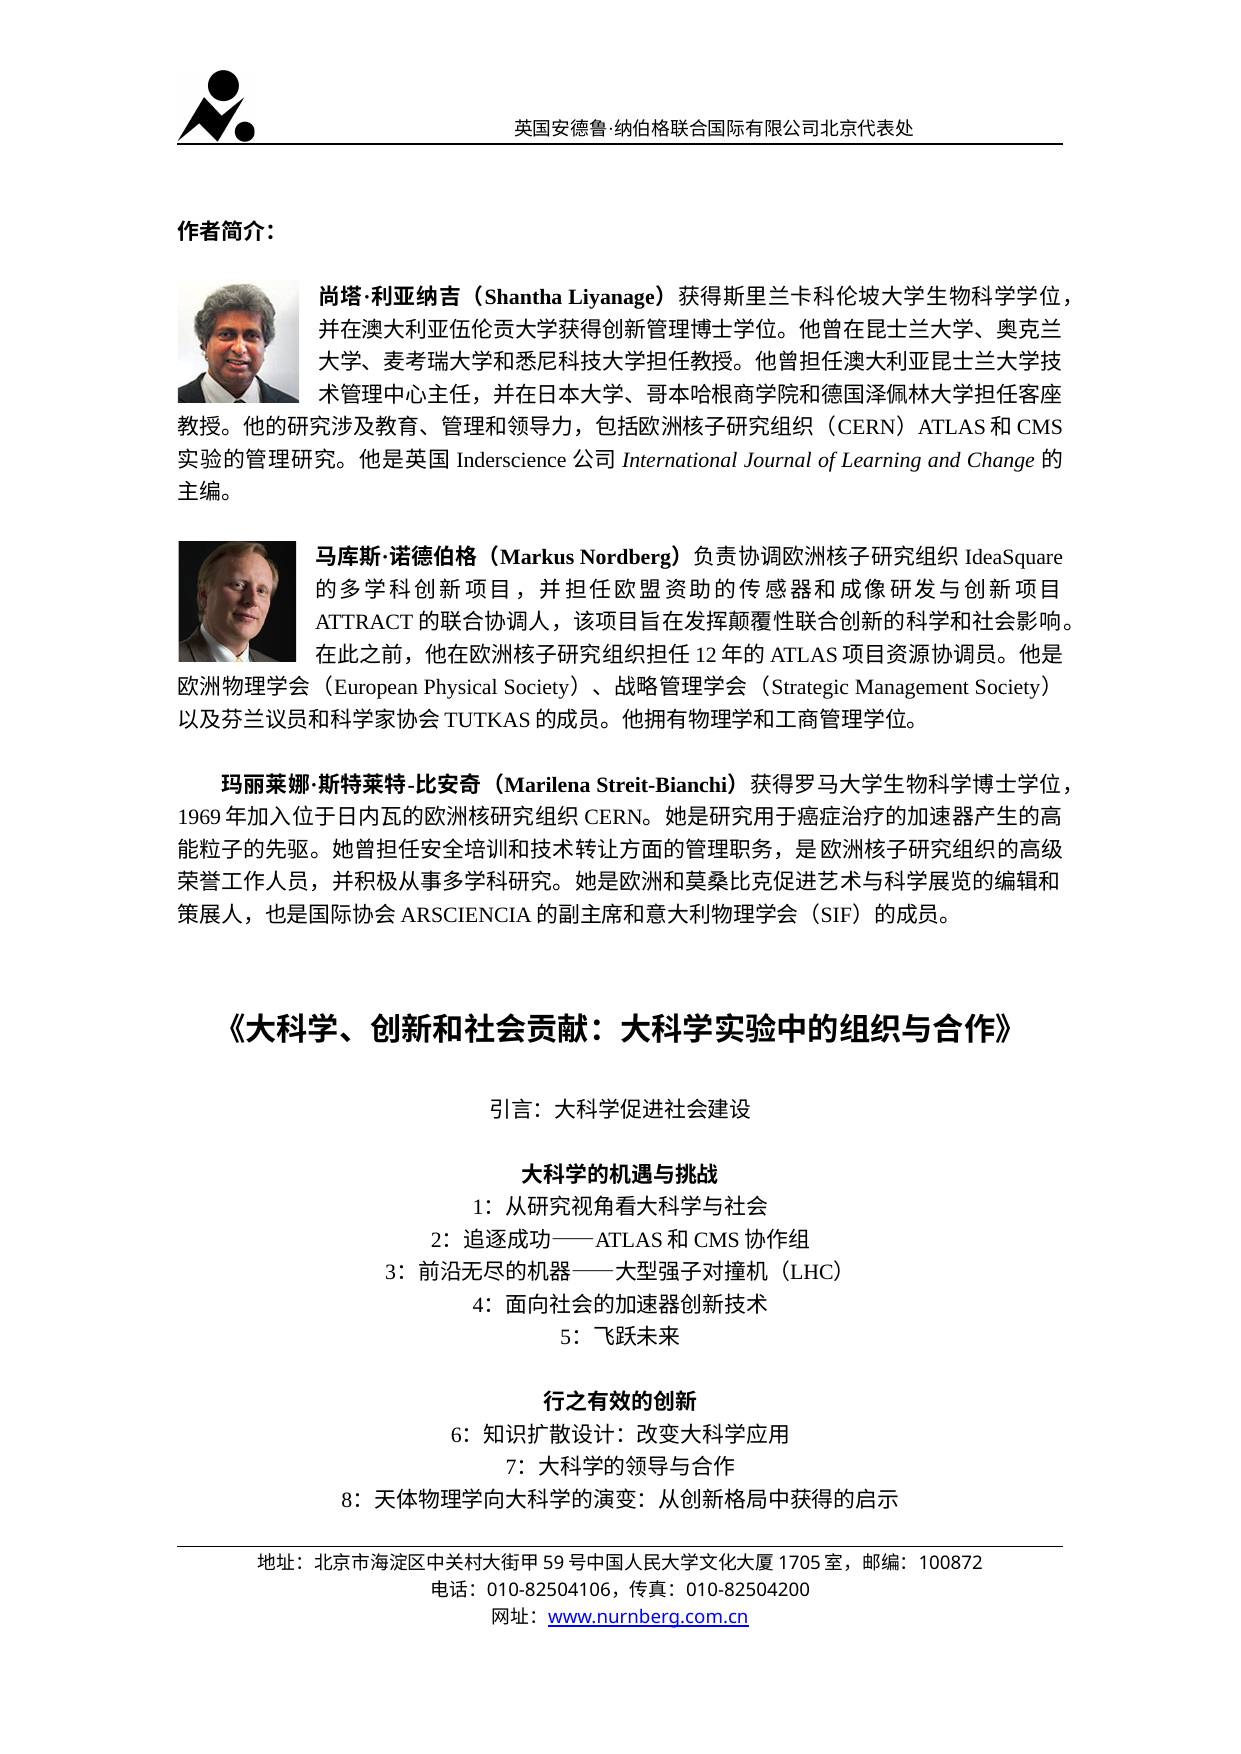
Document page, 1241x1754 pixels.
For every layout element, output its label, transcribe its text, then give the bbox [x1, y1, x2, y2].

picture [177, 541, 296, 660]
text 马库斯·诺德伯格（Markus Nordberg）负责协调欧洲核子研究组织IdeaSquare的多学科创新项目，并担任欧盟资助的传感器和成像研发与创新项目ATTRACT的联合协调人，该项目旨在发挥颠覆性联合创新的科学和社会影响。在此之前，他在欧洲核子研究组织担任12年的ATLAS项目资源协调员。他是欧洲物理学会（European Physical Society）、战略管理学会（Strategic Management Society）以及芬兰议员和科学家协会TUTKAS的成员。他拥有物理学和工商管理学位。 [177, 539, 1063, 734]
text 1：从研究视角看大科学与社会 [177, 1189, 1063, 1221]
text 2：追逐成功——ATLAS和CMS协作组 [177, 1221, 1063, 1254]
text 8：天体物理学向大科学的演变：从创新格局中获得的启示 [177, 1481, 1063, 1514]
text 大科学的机遇与挑战 [177, 1156, 1063, 1189]
text 尚塔·利亚纳吉（Shantha Liyanage）获得斯里兰卡科伦坡大学生物科学学位，并在澳大利亚伍伦贡大学获得创新管理博士学位。他曾在昆士兰大学、奥克兰大学、麦考瑞大学和悉尼科技大学担任教授。他曾担任澳大利亚昆士兰大学技术管理中心主任，并在日本大学、哥本哈根商学院和德国泽佩林大学担任客座教授。他的研究涉及教育、管理和领导力，包括欧洲核子研究组织（CERN）ATLAS和CMS实验的管理研究。他是英国Inderscience公司International Journal of Learning and Change的主编。 [177, 279, 1063, 506]
text 5：飞跃未来 [177, 1319, 1063, 1351]
text 4：面向社会的加速器创新技术 [177, 1286, 1063, 1319]
text 引言：大科学促进社会建设 [177, 1091, 1063, 1124]
text 行之有效的创新 [177, 1384, 1063, 1416]
text 玛丽莱娜·斯特莱特-比安奇（Marilena Streit-Bianchi）获得罗马大学生物科学博士学位，1969年加入位于日内瓦的欧洲核研究组织CERN。她是研究用于癌症治疗的加速器产生的高能粒子的先驱。她曾担任安全培训和技术转让方面的管理职务，是欧洲核子研究组织的高级荣誉工作人员，并积极从事多学科研究。她是欧洲和莫桑比克促进艺术与科学展览的编辑和策展人，也是国际协会ARSCIENCIA的副主席和意大利物理学会（SIF）的成员。 [177, 766, 1063, 929]
text 《大科学、创新和社会贡献：大科学实验中的组织与合作》 [177, 994, 1063, 1059]
picture [177, 70, 255, 142]
text 7：大科学的领导与合作 [177, 1449, 1063, 1481]
text 作者简介： [177, 214, 1063, 246]
text 6：知识扩散设计：改变大科学应用 [177, 1416, 1063, 1449]
picture [177, 280, 299, 402]
text 3：前沿无尽的机器——大型强子对撞机（LHC） [177, 1254, 1063, 1286]
